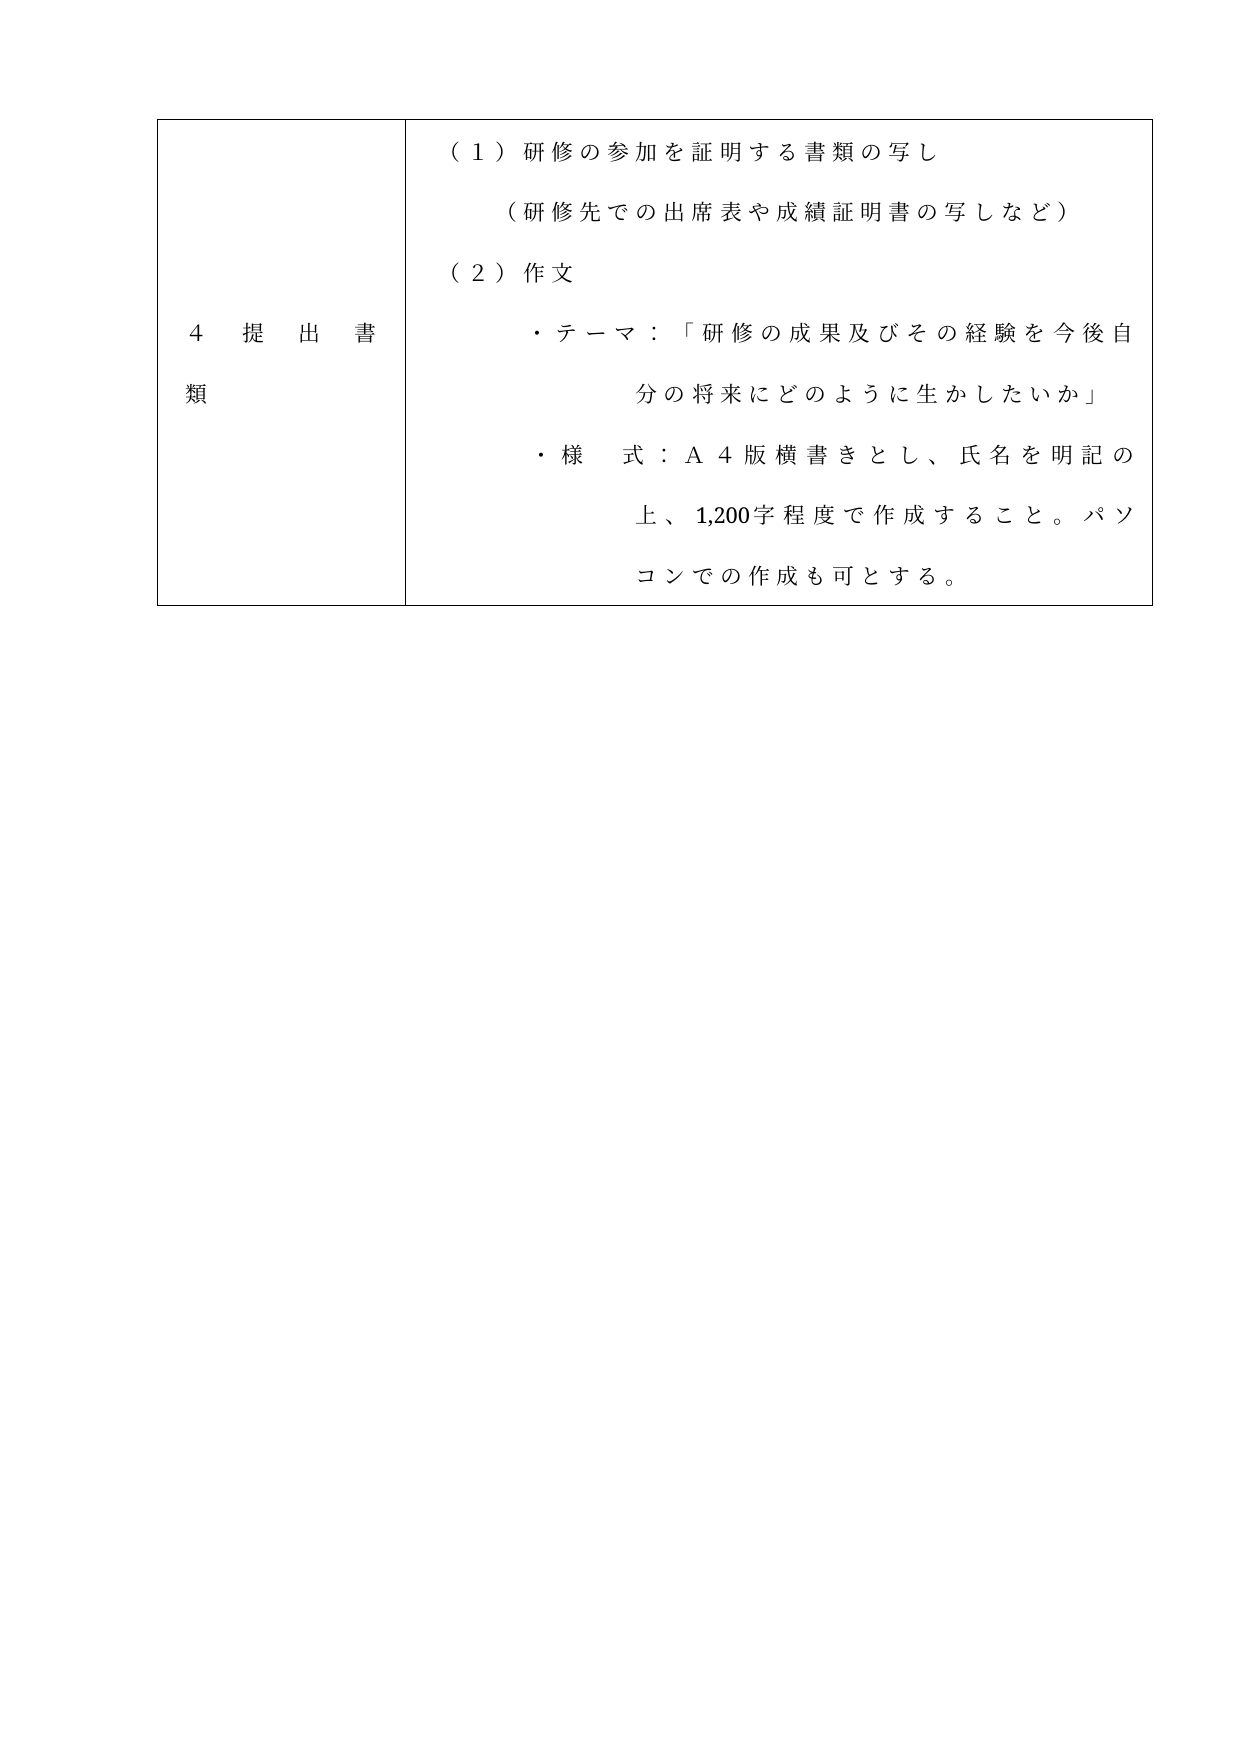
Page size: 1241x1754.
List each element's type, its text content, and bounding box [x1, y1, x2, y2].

table_cell （１）研修の参加を証明する書類の写し （研修先での出席表や成績証明書の写しなど） （２）作文 ・テーマ：「研修の成果及びその経験を今後自分の将来にどのように生かしたいか」 ・様 式：Ａ４版横書きとし、氏名を明記の上、1,200字程度で作成すること。パソコンでの作成も可とする。 [406, 120, 1152, 605]
table_cell ４ 提出書類 [158, 120, 405, 605]
